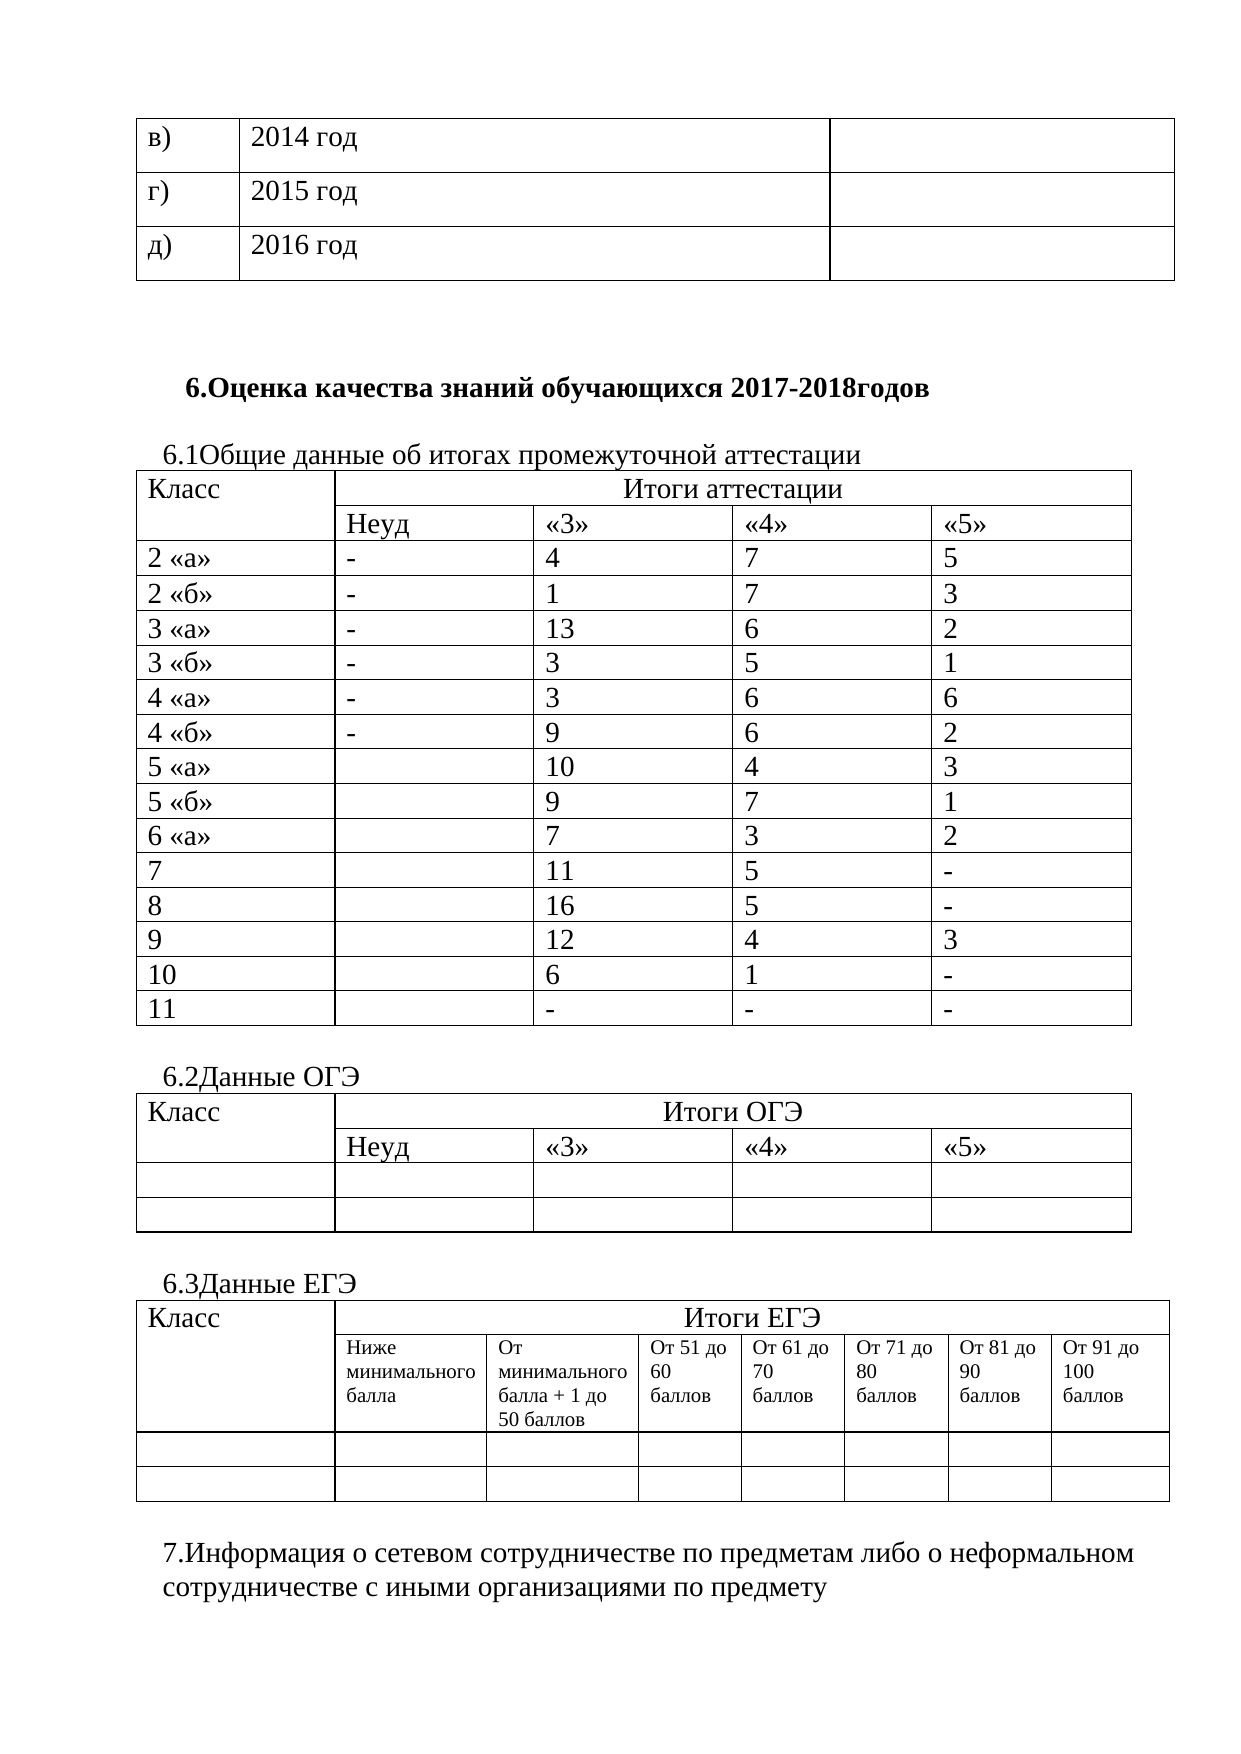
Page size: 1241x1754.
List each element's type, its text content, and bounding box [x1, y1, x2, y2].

table_cell - [932, 853, 1131, 887]
table_cell 5 «б» [137, 784, 334, 817]
table_cell [137, 1467, 334, 1501]
table_cell - [932, 991, 1131, 1025]
table_cell [1052, 1467, 1169, 1501]
table_cell - [932, 957, 1131, 990]
table_cell [1052, 1433, 1169, 1466]
table_cell [845, 1467, 948, 1501]
table_cell 7 [733, 576, 931, 610]
table_cell 4 «а» [137, 680, 334, 714]
table_cell - [932, 888, 1131, 921]
table_cell Ниже минимального балла [336, 1335, 486, 1431]
table_cell - [733, 991, 931, 1025]
table_cell 5 [733, 888, 931, 921]
table_cell 3 [534, 680, 732, 714]
table_cell [742, 1467, 844, 1501]
table_cell 5 [932, 541, 1131, 575]
table_cell 11 [534, 853, 732, 887]
table_cell 6 [534, 957, 732, 990]
table_cell - [336, 715, 533, 748]
table_cell 16 [534, 888, 732, 921]
table_cell 1 [932, 784, 1131, 817]
table_cell 9 [534, 715, 732, 748]
table_cell От минимального балла + 1 до 50 баллов [487, 1335, 638, 1431]
table_cell 2015 год [240, 173, 829, 226]
table_cell 3 «а» [137, 611, 334, 644]
table_cell «4» [733, 506, 931, 539]
table_cell 5 «а» [137, 749, 334, 783]
table_cell - [336, 611, 533, 644]
table_cell 9 [137, 922, 334, 956]
table_cell От 71 до 80 баллов [845, 1335, 948, 1431]
table_header Класс [137, 1301, 334, 1431]
table_cell [831, 173, 1174, 226]
text 6.1Общие данные об итогах промежуточной аттестации [162, 437, 1152, 470]
table_cell - [336, 680, 533, 714]
table_cell [336, 749, 533, 783]
table_cell От 51 до 60 баллов [639, 1335, 741, 1431]
table_cell [831, 227, 1174, 280]
table_cell 2 [932, 715, 1131, 748]
table_cell 1 [733, 957, 931, 990]
table_cell 7 [137, 853, 334, 887]
table_cell [949, 1467, 1051, 1501]
table_cell От 81 до 90 баллов [949, 1335, 1051, 1431]
table_cell «3» [534, 506, 732, 539]
text 6.Оценка качества знаний обучающихся 2017-2018годов [185, 370, 1152, 403]
table_cell [639, 1433, 741, 1466]
table_cell [336, 819, 533, 852]
table_cell 6 «а» [137, 819, 334, 852]
table_cell [487, 1433, 638, 1466]
table_cell 3 «б» [137, 646, 334, 679]
table_cell 2 [932, 611, 1131, 644]
table_header Итоги ОГЭ [336, 1094, 1131, 1128]
table_cell 5 [733, 646, 931, 679]
table_cell 2 «б» [137, 576, 334, 610]
table_cell [932, 1198, 1131, 1231]
table_cell 10 [534, 749, 732, 783]
text 7.Информация о сетевом сотрудничестве по предметам либо о неформальном сотрудничестве с иными организациями по предмету [162, 1535, 1152, 1602]
table_cell [932, 1163, 1131, 1197]
table_cell От 91 до 100 баллов [1052, 1335, 1169, 1431]
table_cell 1 [534, 576, 732, 610]
table_cell г) [137, 173, 239, 226]
table_cell 4 [733, 922, 931, 956]
table_cell 4 [733, 749, 931, 783]
table_cell - [534, 991, 732, 1025]
table_header Класс [137, 1094, 334, 1162]
table_cell [336, 1467, 486, 1501]
table_cell 5 [733, 853, 931, 887]
table_cell 6 [733, 715, 931, 748]
table_cell «3» [534, 1129, 732, 1162]
table_cell 3 [932, 576, 1131, 610]
table_cell [336, 784, 533, 817]
table_cell [336, 853, 533, 887]
table_cell [534, 1163, 732, 1197]
table_cell [137, 1433, 334, 1466]
table_cell [137, 1163, 334, 1197]
table_cell «4» [733, 1129, 931, 1162]
table_cell [733, 1163, 931, 1197]
table_cell [336, 922, 533, 956]
table_cell [336, 991, 533, 1025]
table_cell 2016 год [240, 227, 829, 280]
table_cell 4 «б» [137, 715, 334, 748]
table_cell [336, 1433, 486, 1466]
table_cell [742, 1433, 844, 1466]
table_cell 7 [534, 819, 732, 852]
table_cell д) [137, 227, 239, 280]
table_cell [949, 1433, 1051, 1466]
text 6.3Данные ЕГЭ [162, 1266, 1152, 1299]
table_cell [831, 119, 1174, 172]
table_cell 3 [932, 922, 1131, 956]
table_cell 9 [534, 784, 732, 817]
table_cell «5» [932, 506, 1131, 539]
table_header Итоги аттестации [336, 471, 1131, 505]
table_cell 4 [534, 541, 732, 575]
table_cell 1 [932, 646, 1131, 679]
table_cell «5» [932, 1129, 1131, 1162]
table_cell 6 [733, 680, 931, 714]
table_cell - [336, 646, 533, 679]
table_cell [487, 1467, 638, 1501]
table_cell - [336, 576, 533, 610]
table_cell [733, 1198, 931, 1231]
table_cell в) [137, 119, 239, 172]
table_cell [336, 957, 533, 990]
table_cell [137, 1198, 334, 1231]
text 6.2Данные ОГЭ [162, 1059, 1152, 1093]
table_cell От 61 до 70 баллов [742, 1335, 844, 1431]
table_cell Неуд [336, 506, 533, 539]
table_cell [534, 1198, 732, 1231]
table_cell 3 [932, 749, 1131, 783]
table_cell 2014 год [240, 119, 829, 172]
table_cell 8 [137, 888, 334, 921]
table_cell 11 [137, 991, 334, 1025]
table_cell 6 [932, 680, 1131, 714]
table_cell Неуд [336, 1129, 533, 1162]
table_cell [639, 1467, 741, 1501]
table_header Класс [137, 471, 334, 539]
table_cell [845, 1433, 948, 1466]
table_cell 2 [932, 819, 1131, 852]
table_cell 7 [733, 784, 931, 817]
table_cell 12 [534, 922, 732, 956]
table_cell [336, 1198, 533, 1231]
table_cell - [336, 541, 533, 575]
table_cell 10 [137, 957, 334, 990]
table_cell 3 [733, 819, 931, 852]
table_cell 6 [733, 611, 931, 644]
table_header Итоги ЕГЭ [336, 1301, 1169, 1334]
table_cell [336, 888, 533, 921]
table_cell [336, 1163, 533, 1197]
table_cell 13 [534, 611, 732, 644]
table_cell 3 [534, 646, 732, 679]
table_cell 7 [733, 541, 931, 575]
table_cell 2 «а» [137, 541, 334, 575]
